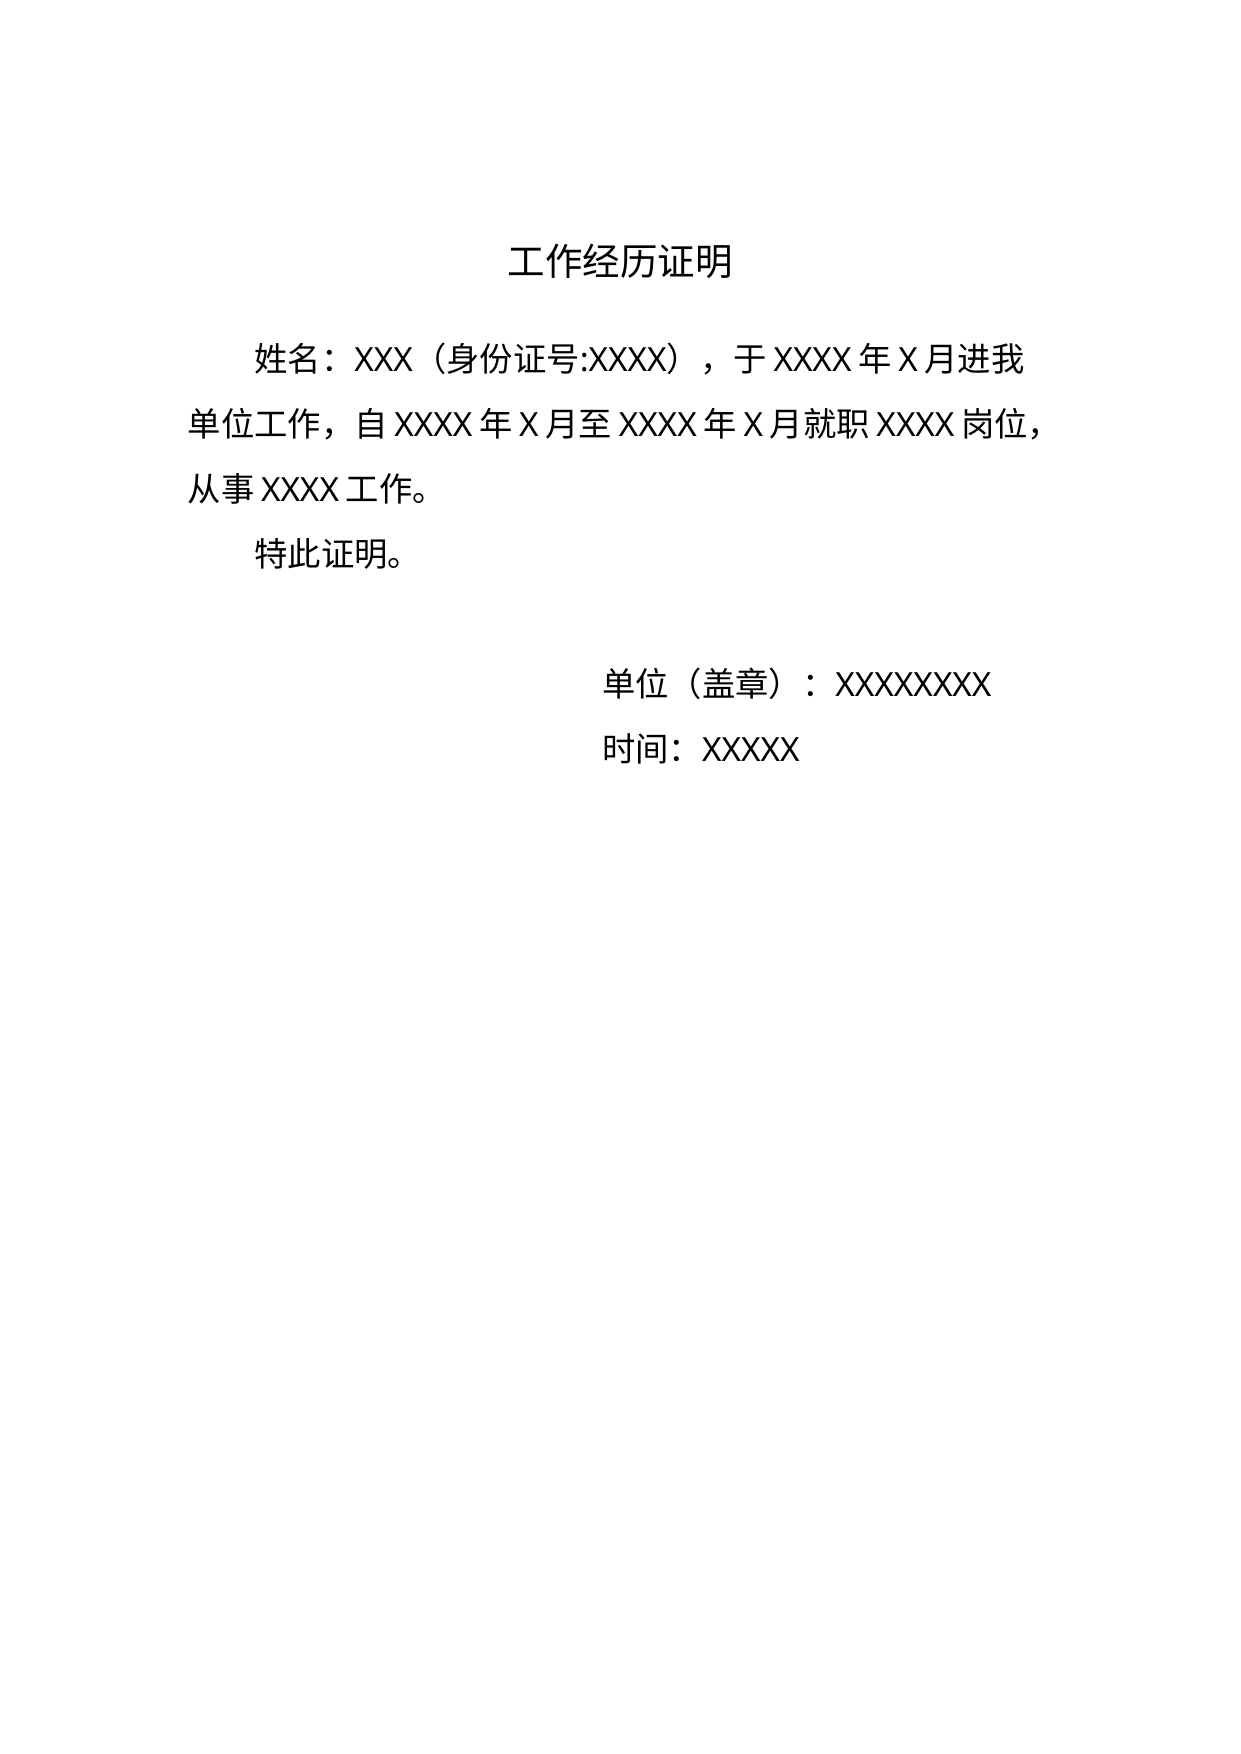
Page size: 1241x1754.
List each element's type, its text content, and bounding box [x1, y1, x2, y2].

text 特此证明。 [187, 519, 1053, 584]
text 工作经历证明 [187, 227, 1053, 292]
text 姓名：XXX（身份证号:XXXX），于XXXX年X月进我单位工作，自XXXX年X月至XXXX年X月就职XXXX岗位，从事XXXX工作。 [187, 324, 1053, 519]
text 时间：XXXXX [187, 714, 1053, 779]
text 单位（盖章）：XXXXXXXX [187, 649, 1053, 714]
